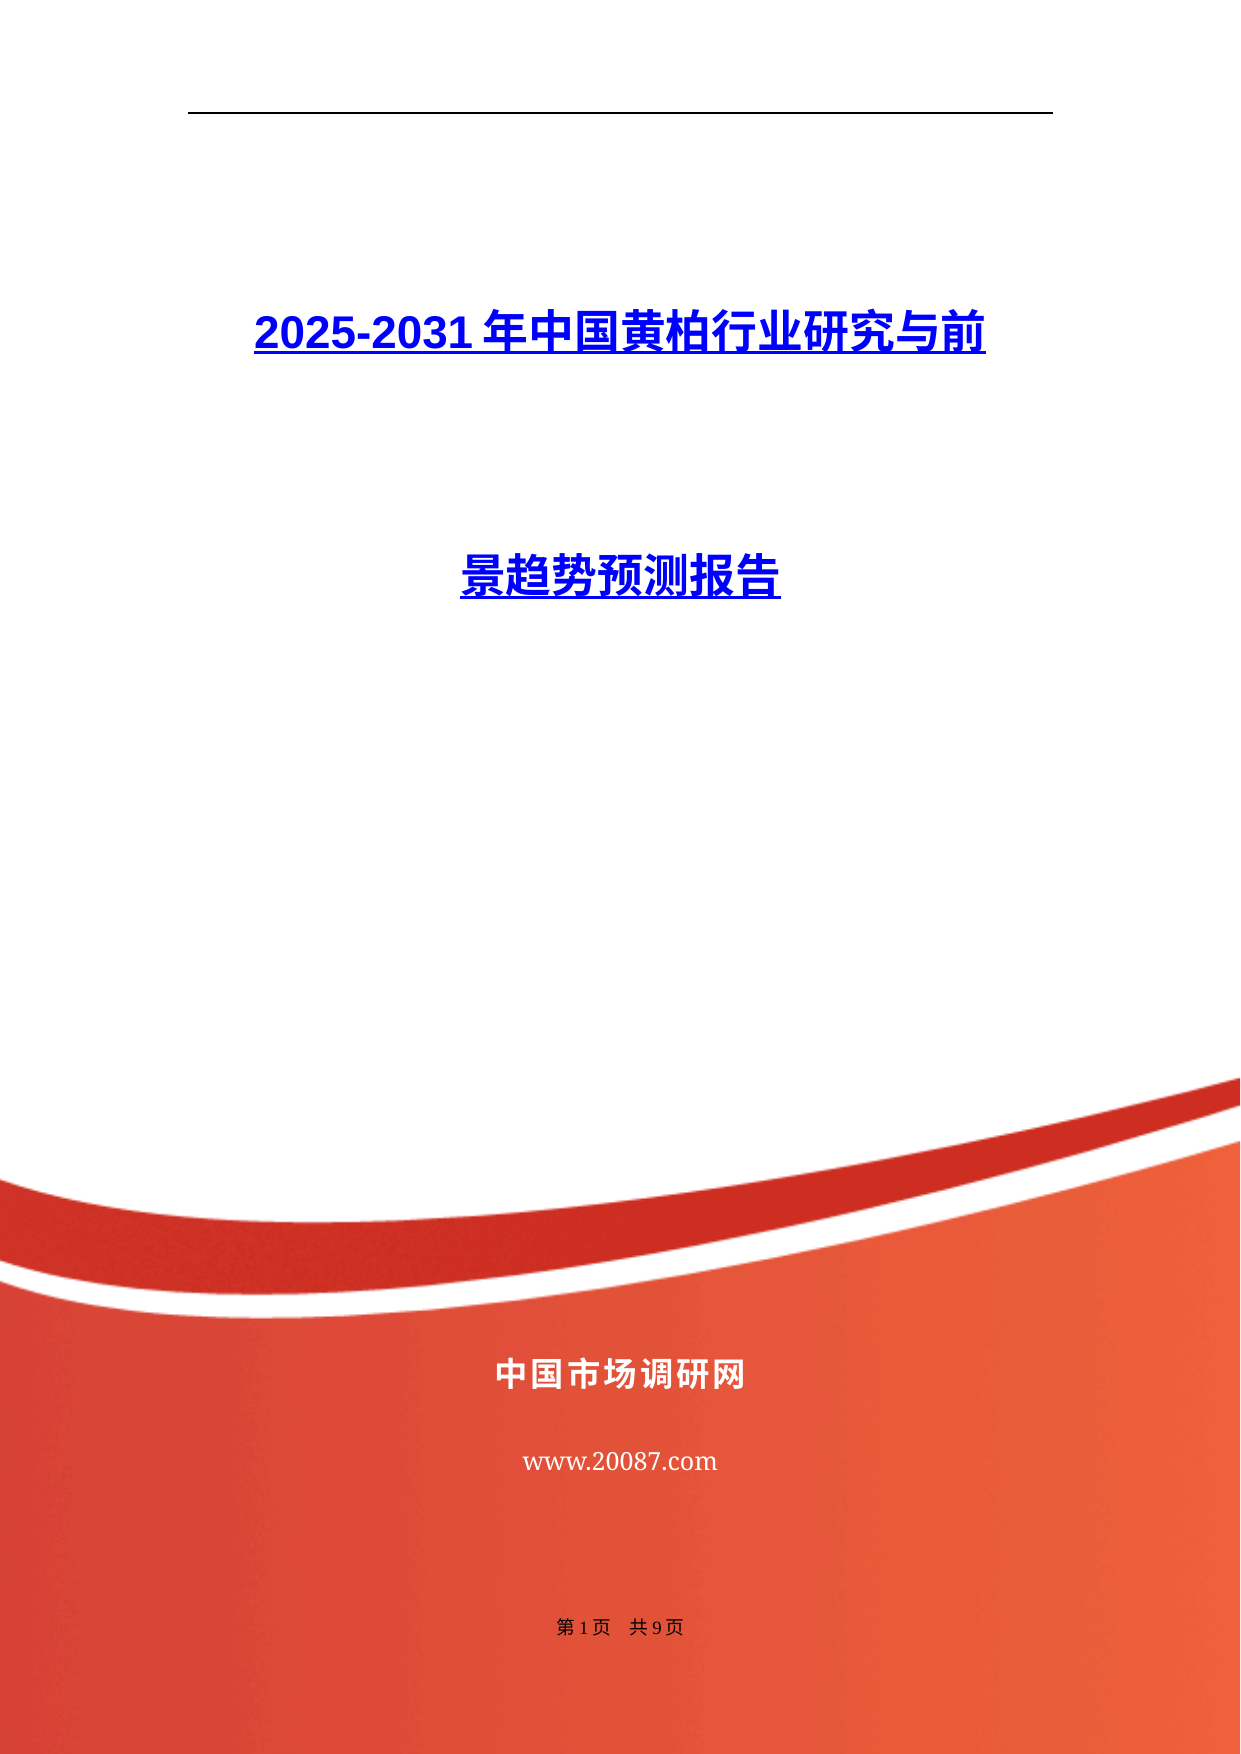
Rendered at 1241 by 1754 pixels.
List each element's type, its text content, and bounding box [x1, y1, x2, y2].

text www.20087.com [187, 1428, 1053, 1493]
picture [0, 1006, 1241, 1754]
table_header 2025-2031年中国黄柏行业研究与前景趋势预测报告 [188, 207, 1053, 773]
subtitle 中国市场调研网 [187, 1339, 1053, 1404]
